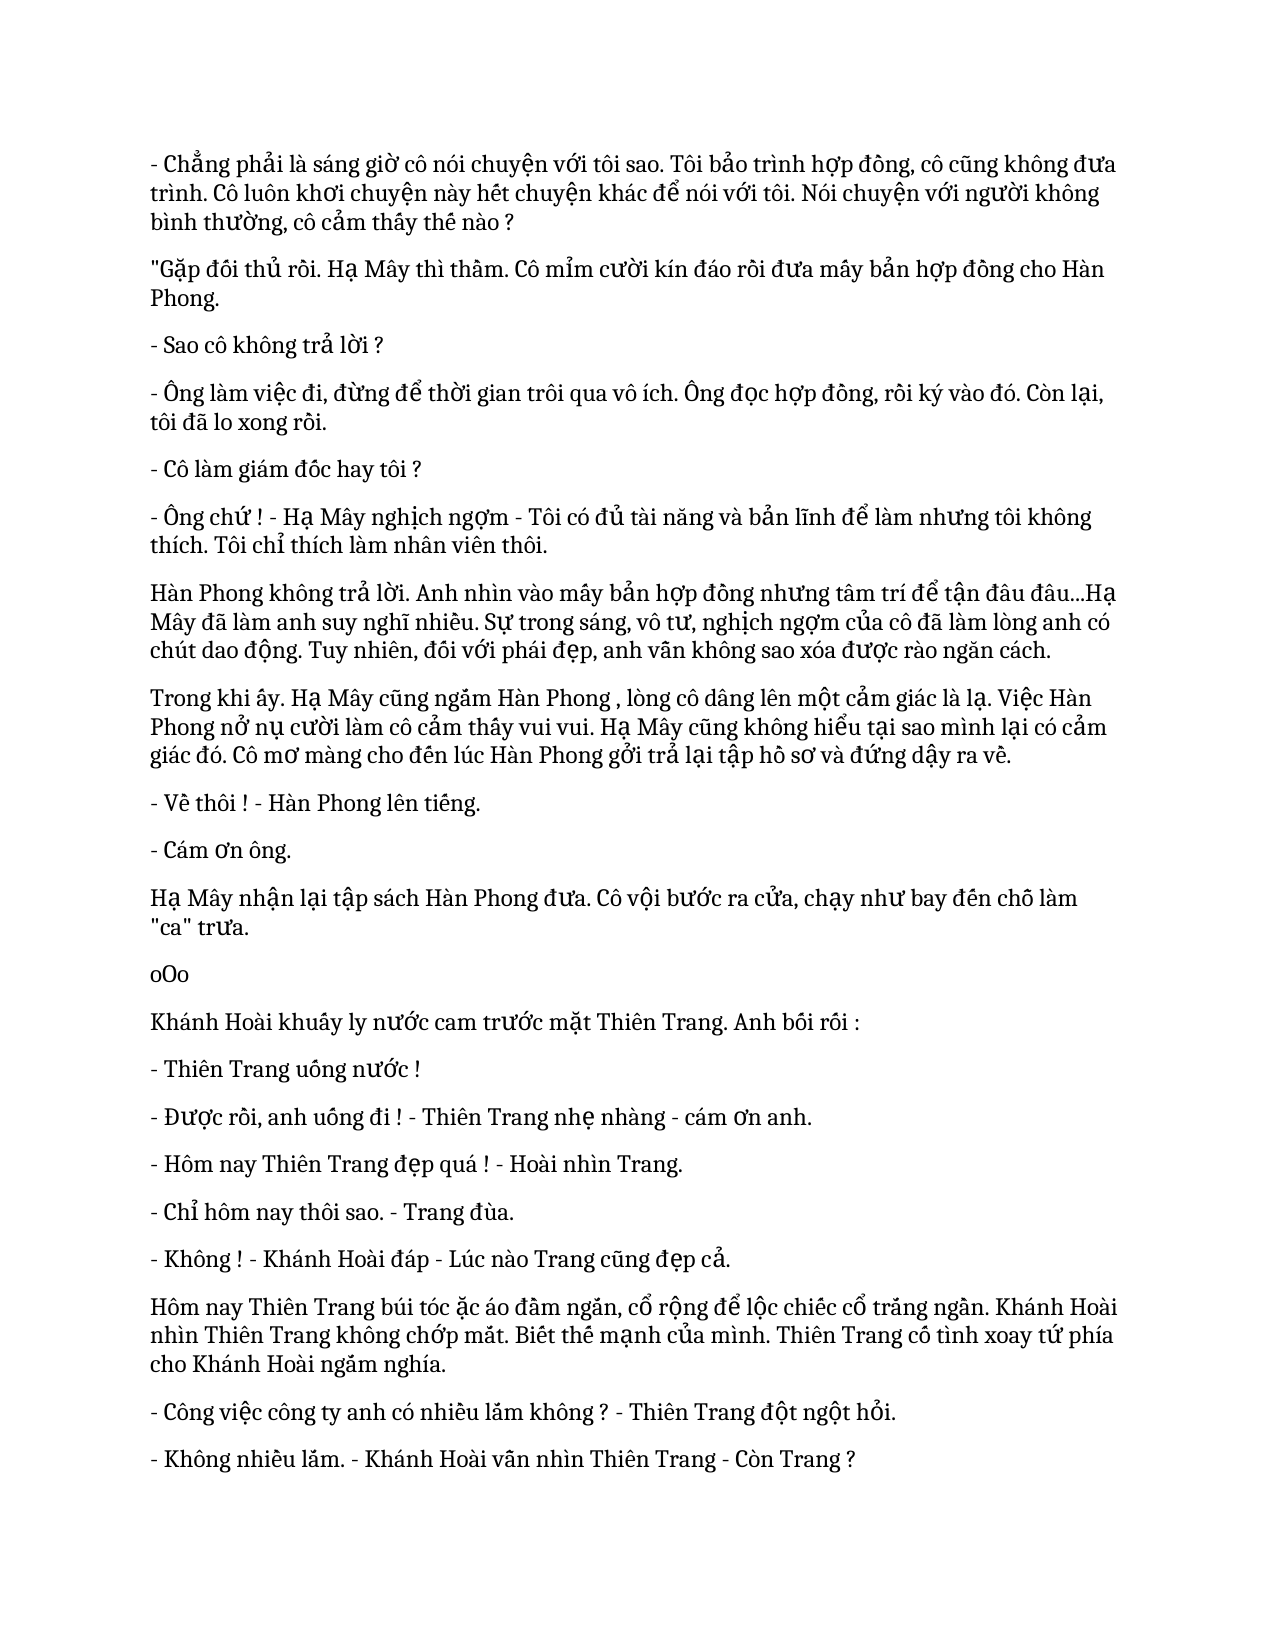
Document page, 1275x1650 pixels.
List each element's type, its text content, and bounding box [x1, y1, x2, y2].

text Khánh Hoài khuấy ly nước cam trước mặt Thiên Trang. Anh bối rối : [150, 1007, 1125, 1036]
text - Cô làm giám đốc hay tôi ? [150, 455, 1125, 484]
text - Chẳng phải là sáng giờ cô nói chuyện với tôi sao. Tôi bảo trình hợp đồng, cô cũng không đưa trình. Cô luôn khơi chuyện này hết chuyện khác để nói với tôi. Nói chuyện với người không bình thường, cô cảm thấy thế nào ? [150, 150, 1125, 236]
text - Không ! - Khánh Hoài đáp - Lúc nào Trang cũng đẹp cả. [150, 1245, 1125, 1274]
text - Hôm nay Thiên Trang đẹp quá ! - Hoài nhìn Trang. [150, 1150, 1125, 1179]
text - Công việc công ty anh có nhiều lắm không ? - Thiên Trang đột ngột hỏi. [150, 1397, 1125, 1426]
text "Gặp đối thủ rồi. Hạ Mây thì thầm. Cô mỉm cười kín đáo rồi đưa mấy bản hợp đồng cho Hàn Phong. [150, 255, 1125, 312]
text - Ông làm việc đi, đừng để thời gian trôi qua vô ích. Ông đọc hợp đồng, rồi ký vào đó. Còn lại, tôi đã lo xong rồi. [150, 379, 1125, 436]
text - Không nhiều lắm. - Khánh Hoài vẫn nhìn Thiên Trang - Còn Trang ? [150, 1445, 1125, 1474]
text Hàn Phong không trả lời. Anh nhìn vào mấy bản hợp đồng nhưng tâm trí để tận đâu đâu...Hạ Mây đã làm anh suy nghĩ nhiều. Sự trong sáng, vô tư, nghịch ngợm của cô đã làm lòng anh có chút dao động. Tuy nhiên, đối với phái đẹp, anh vẫn không sao xóa được rào ngăn cách. [150, 579, 1125, 665]
text - Thiên Trang uống nước ! [150, 1055, 1125, 1084]
text oOo [150, 960, 1125, 989]
text Trong khi ấy. Hạ Mây cũng ngắm Hàn Phong , lòng cô dâng lên một cảm giác là lạ. Việc Hàn Phong nở nụ cười làm cô cảm thấy vui vui. Hạ Mây cũng không hiểu tại sao mình lại có cảm giác đó. Cô mơ màng cho đến lúc Hàn Phong gởi trả lại tập hồ sơ và đứng dậy ra về. [150, 684, 1125, 770]
text Hạ Mây nhận lại tập sách Hàn Phong đưa. Cô vội bước ra cửa, chạy như bay đến chỗ làm "ca" trưa. [150, 884, 1125, 941]
text - Chỉ hôm nay thôi sao. - Trang đùa. [150, 1197, 1125, 1226]
text - Cám ơn ông. [150, 836, 1125, 865]
text - Sao cô không trả lời ? [150, 331, 1125, 360]
text Hôm nay Thiên Trang búi tóc ặc áo đầm ngắn, cổ rộng để lộc chiếc cổ trắng ngần. Khánh Hoài nhìn Thiên Trang không chớp mắt. Biết thế mạnh của mình. Thiên Trang cố tình xoay tứ phía cho Khánh Hoài ngắm nghía. [150, 1292, 1125, 1379]
text - Ông chứ ! - Hạ Mây nghịch ngợm - Tôi có đủ tài năng và bản lĩnh để làm nhưng tôi không thích. Tôi chỉ thích làm nhân viên thôi. [150, 502, 1125, 560]
text - Về thôi ! - Hàn Phong lên tiếng. [150, 789, 1125, 817]
text - Được rồi, anh uống đi ! - Thiên Trang nhẹ nhàng - cám ơn anh. [150, 1102, 1125, 1131]
